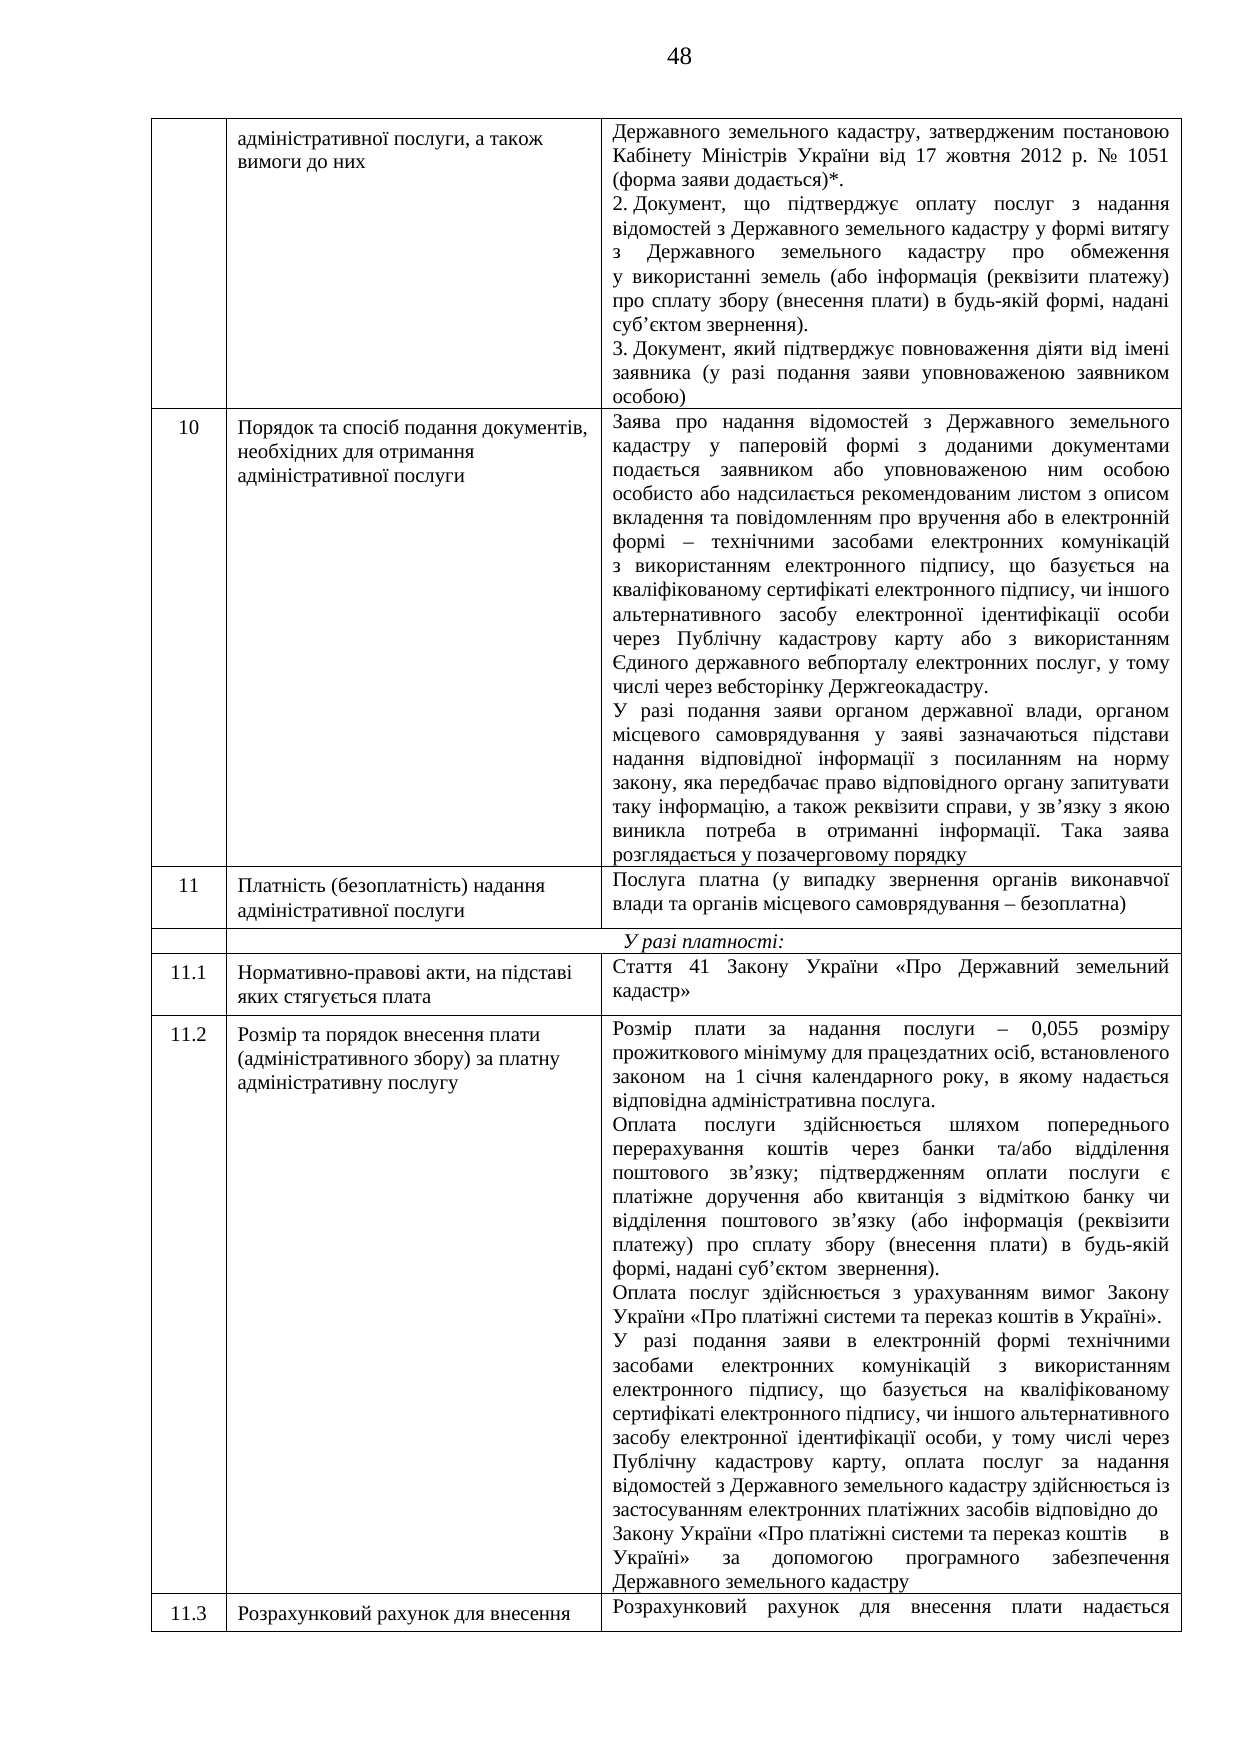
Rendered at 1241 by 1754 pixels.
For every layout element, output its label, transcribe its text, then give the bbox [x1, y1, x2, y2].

table_cell 11.2 [152, 1016, 226, 1593]
table_cell Стаття 41 Закону України «Про Державний земельний кадастр» [602, 954, 1181, 1014]
table_cell Платність (безоплатність) надання адміністративної послуги [227, 867, 601, 928]
table_cell У разі платності: [227, 929, 1181, 953]
table_cell 9 [152, 119, 226, 408]
table_cell Розмір та порядок внесення плати (адміністративного збору) за платну адміністративну послугу [227, 1016, 601, 1593]
table_cell [152, 929, 226, 953]
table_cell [602, 119, 1181, 408]
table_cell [602, 1594, 1181, 1631]
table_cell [227, 119, 601, 408]
table_cell Розмір плати за надання послуги – 0,055 розміру прожиткового мінімуму для працездатних осіб, встановленого законом на 1 січня календарного року, в якому надається відповідна адміністративна послуга. Оплата послуги здійснюється шляхом попереднього перерахування коштів через банки та/або відділення поштового зв’язку; підтвердженням оплати послуги є платіжне доручення або квитанція з відміткою банку чи відділення поштового зв’язку (або інформація (реквізити платежу) про сплату збору (внесення плати) в будь-якій формі, надані суб’єктом звернення). Оплата послуг здійснюється з урахуванням вимог Закону України «Про платіжні системи та переказ коштів в Україні». У разі подання заяви в електронній формі технічними засобами електронних комунікацій з використанням електронного підпису, що базується на кваліфікованому сертифікаті електронного підпису, чи іншого альтернативного засобу електронної ідентифікації особи, у тому числі через Публічну кадастрову карту, оплата послуг за надання відомостей з Державного земельного кадастру здійснюється із застосуванням електронних платіжних засобів відповідно до Закону України «Про платіжні системи та переказ коштів в Україні» за допомогою програмного забезпечення Державного земельного кадастру [602, 1016, 1181, 1593]
table_cell 11.1 [152, 954, 226, 1014]
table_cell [227, 1594, 601, 1631]
table_cell Порядок та спосіб подання документів, необхідних для отримання адміністративної послуги [227, 409, 601, 866]
table_cell Заява про надання відомостей з Державного земельного кадастру у паперовій формі з доданими документами подається заявником або уповноваженою ним особою особисто або надсилається рекомендованим листом з описом вкладення та повідомленням про вручення або в електронній формі – технічними засобами електронних комунікацій з використанням електронного підпису, що базується на кваліфікованому сертифікаті електронного підпису, чи іншого альтернативного засобу електронної ідентифікації особи через Публічну кадастрову карту або з використанням Єдиного державного вебпорталу електронних послуг, у тому числі через вебсторінку Держгеокадастру. У разі подання заяви органом державної влади, органом місцевого самоврядування у заяві зазначаються підстави надання відповідної інформації з посиланням на норму закону, яка передбачає право відповідного органу запитувати таку інформацію, а також реквізити справи, у зв’язку з якою виникла потреба в отриманні інформації. Така заява розглядається у позачерговому порядку [602, 409, 1181, 866]
table_cell 11.3 [152, 1594, 226, 1631]
table_cell 11 [152, 867, 226, 928]
table_cell Нормативно-правові акти, на підставі яких стягується плата [227, 954, 601, 1014]
table_cell Послуга платна (у випадку звернення органів виконавчої влади та органів місцевого самоврядування – безоплатна) [602, 867, 1181, 928]
table_cell 10 [152, 409, 226, 866]
